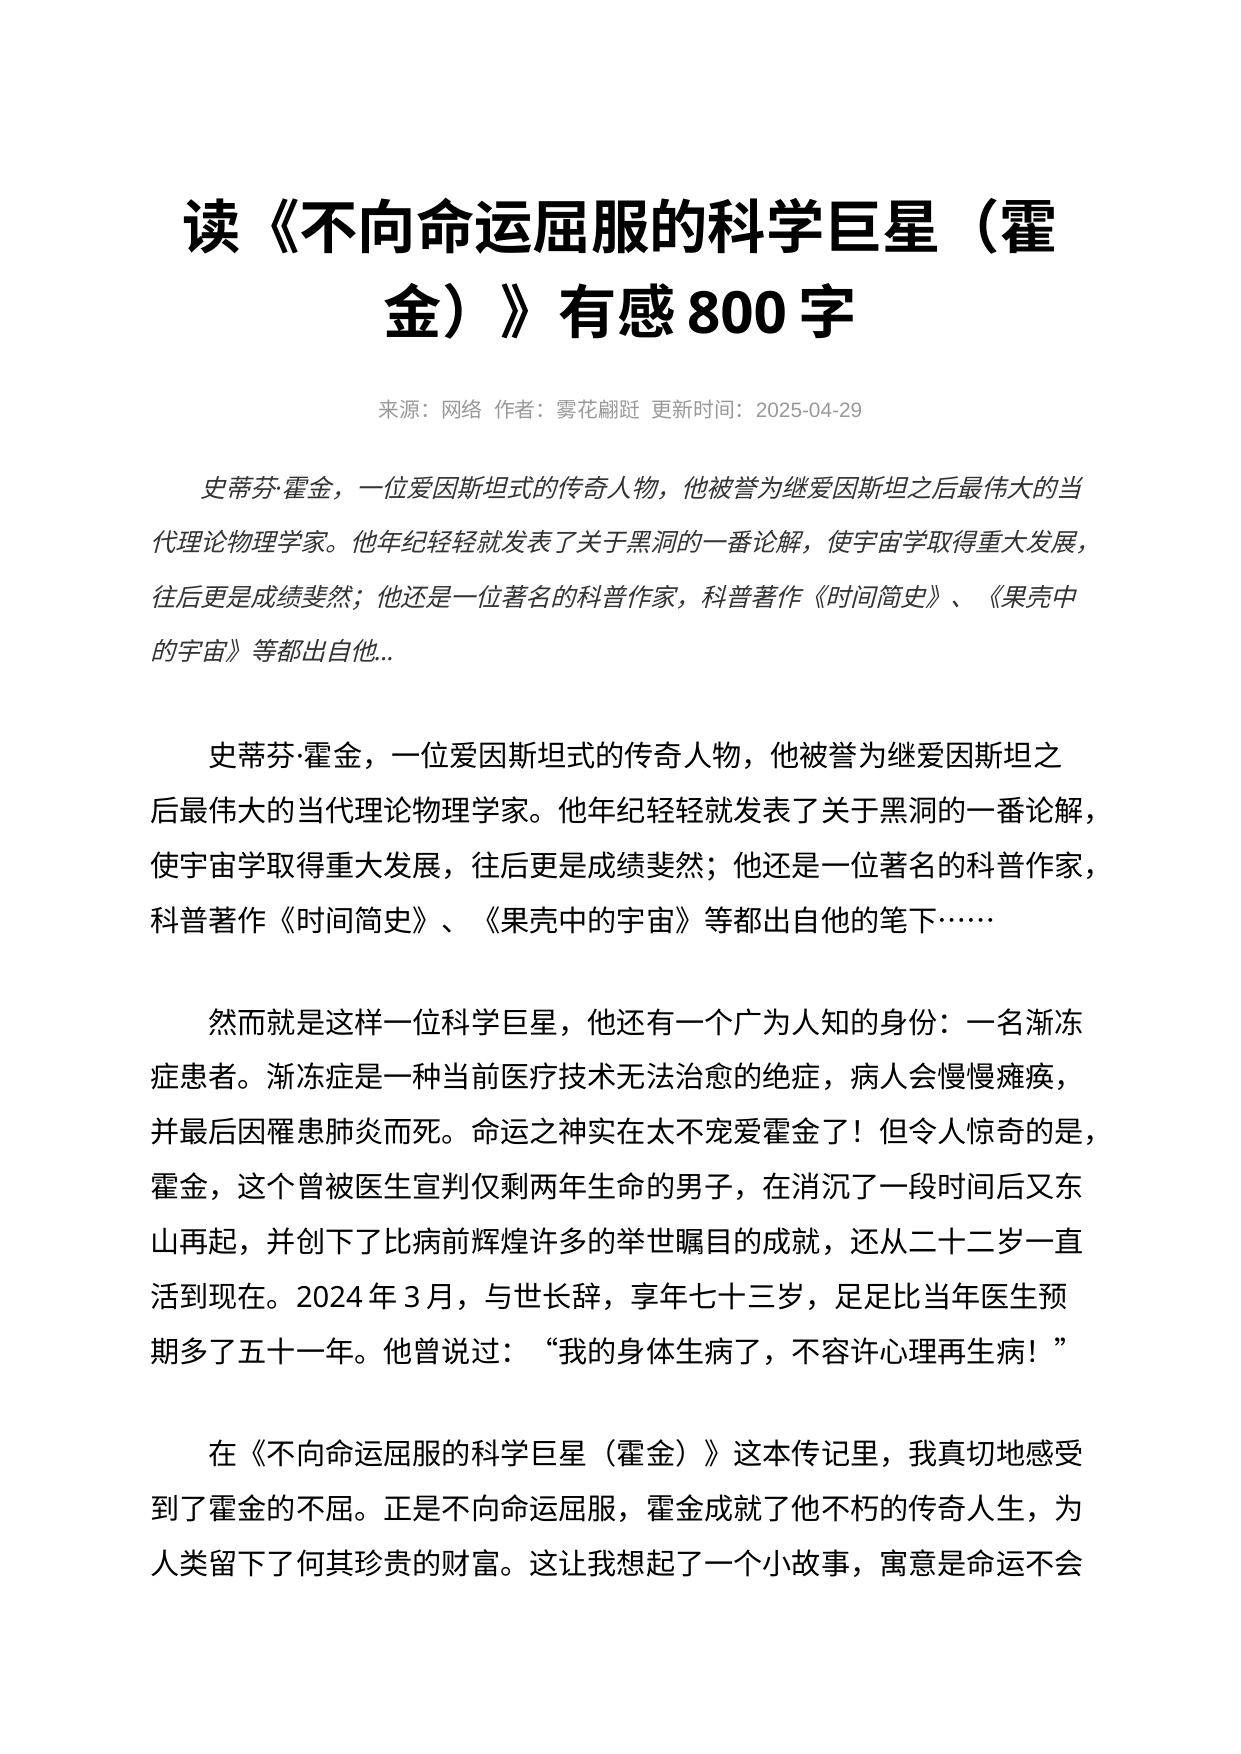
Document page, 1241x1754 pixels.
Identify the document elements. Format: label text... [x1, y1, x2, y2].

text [150, 1430, 1090, 1582]
text 史蒂芬·霍金，一位爱因斯坦式的传奇人物，他被誉为继爱因斯坦之后最伟大的当代理论物理学家。他年纪轻轻就发表了关于黑洞的一番论解，使宇宙学取得重大发展，往后更是成绩斐然；他还是一位著名的科普作家，科普著作《时间简史》、《果壳中的宇宙》等都出自他的笔下…… [150, 733, 1090, 940]
text 然而就是这样一位科学巨星，他还有一个广为人知的身份：一名渐冻症患者。渐冻症是一种当前医疗技术无法治愈的绝症，病人会慢慢瘫痪，并最后因罹患肺炎而死。命运之神实在太不宠爱霍金了！但令人惊奇的是，霍金，这个曾被医生宣判仅剩两年生命的男子，在消沉了一段时间后又东山再起，并创下了比病前辉煌许多的举世瞩目的成就，还从二十二岁一直活到现在。2024年3月，与世长辞，享年七十三岁，足足比当年医生预期多了五十一年。他曾说过：“我的身体生病了，不容许心理再生病！” [150, 999, 1090, 1371]
text 来源：网络 作者：雾花翩跹 更新时间：2025-04-29 [150, 397, 1090, 421]
subtitle 读《不向命运屈服的科学巨星（霍金）》有感800字 [150, 181, 1090, 351]
text 史蒂芬·霍金，一位爱因斯坦式的传奇人物，他被誉为继爱因斯坦之后最伟大的当代理论物理学家。他年纪轻轻就发表了关于黑洞的一番论解，使宇宙学取得重大发展，往后更是成绩斐然；他还是一位著名的科普作家，科普著作《时间简史》、《果壳中的宇宙》等都出自他... [150, 468, 1090, 668]
